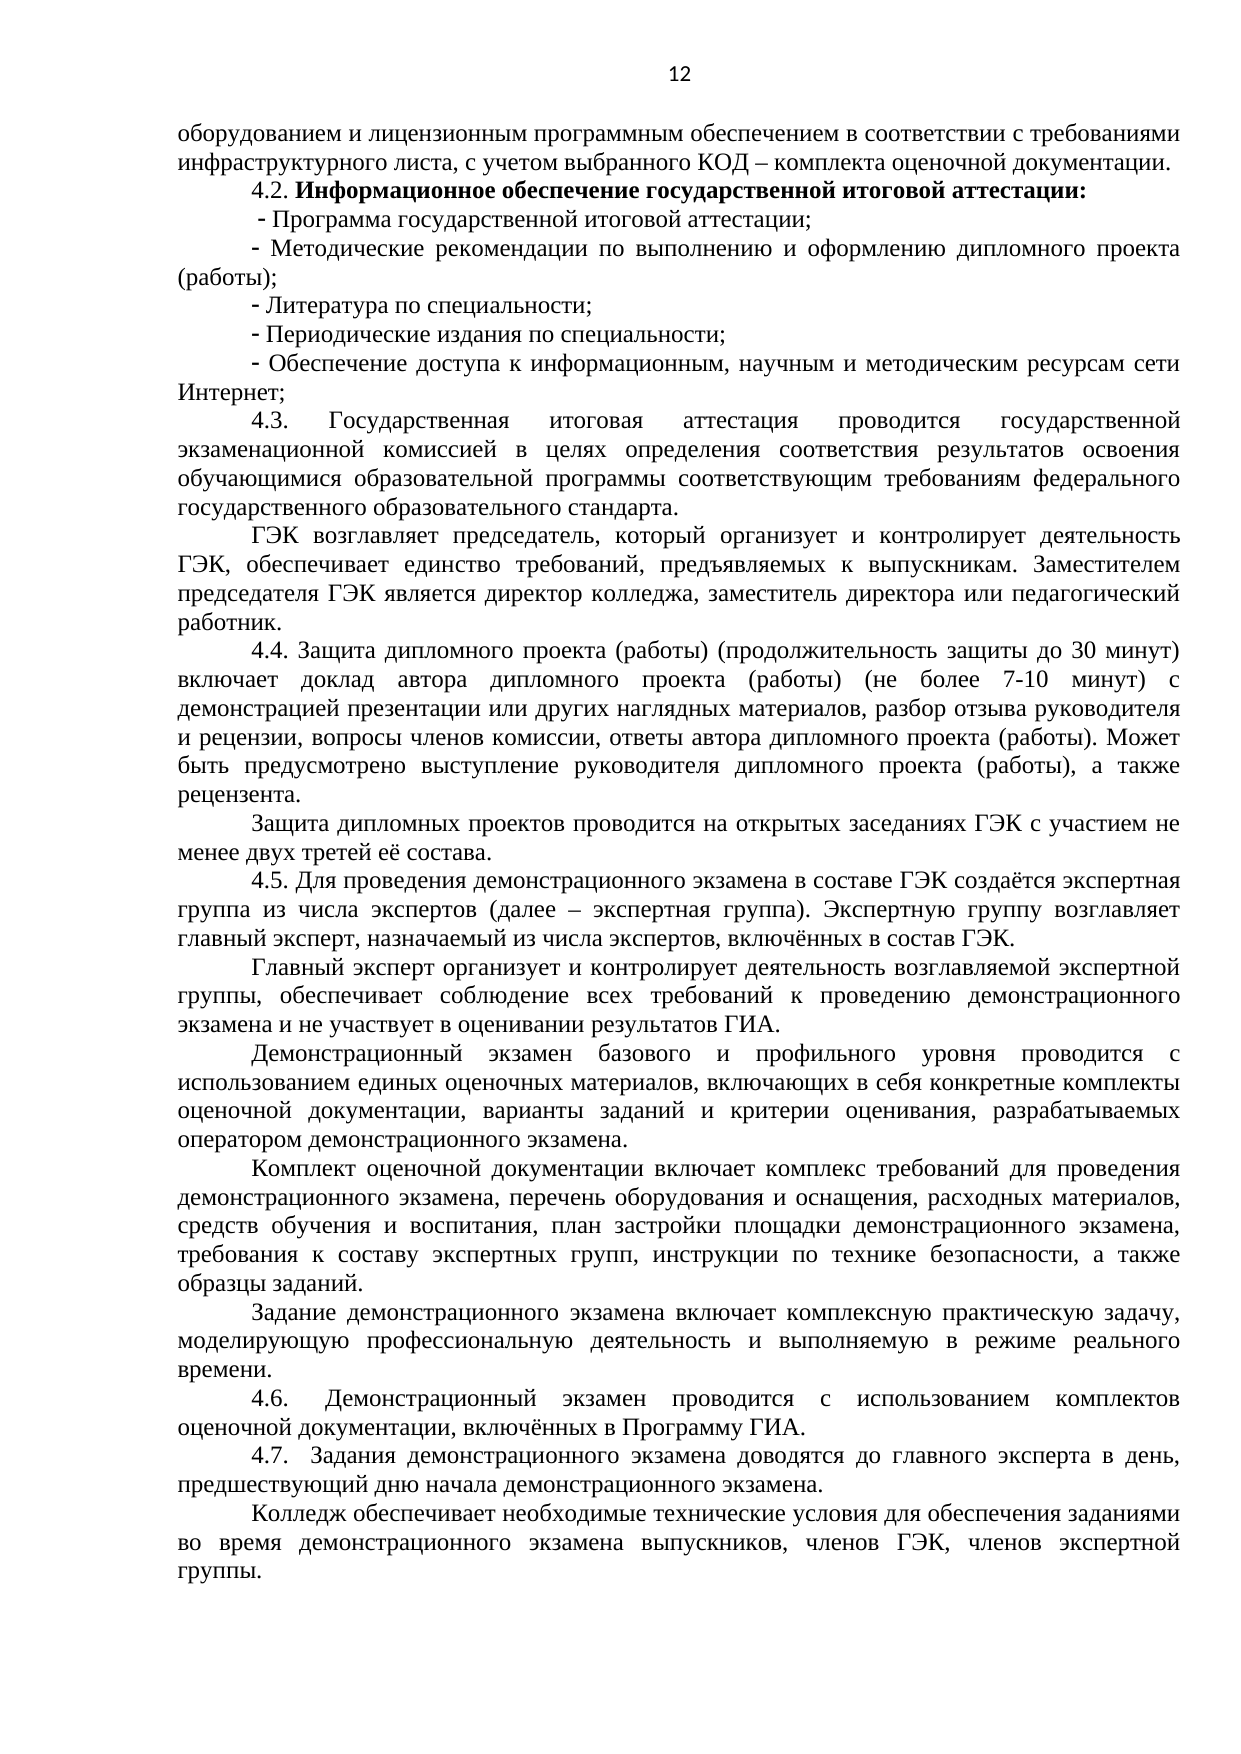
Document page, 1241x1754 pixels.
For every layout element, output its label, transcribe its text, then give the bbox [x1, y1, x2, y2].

text Периодические издания по специальности; [177, 319, 1181, 348]
list Главный эксперт организует и контролирует деятельность возглавляемой экспертной группы, обеспечивает соблюдение всех требований к проведению демонстрационного экзамена и не участвует в оценивании результатов ГИА. [177, 952, 1181, 1038]
list ГЭК возглавляет председатель, который организует и контролирует деятельность ГЭК, обеспечивает единство требований, предъявляемых к выпускникам. Заместителем председателя ГЭК является директор колледжа, заместитель директора или педагогический работник. [177, 521, 1181, 636]
text Программа государственной итоговой аттестации; [177, 204, 1181, 233]
text Обеспечение доступа к информационным, научным и методическим ресурсам сети Интернет; [177, 348, 1181, 406]
text 4.2. Информационное обеспечение государственной итоговой аттестации: [177, 176, 1181, 204]
list Демонстрационный экзамен проводится с использованием комплектов оценочной документации, включённых в Программу ГИА. [177, 1383, 1181, 1441]
text Литература по специальности; [177, 291, 1181, 319]
list Колледж обеспечивает необходимые технические условия для обеспечения заданиями во время демонстрационного экзамена выпускников, членов ГЭК, членов экспертной группы. [177, 1498, 1181, 1584]
text 4.5. Для проведения демонстрационного экзамена в составе ГЭК создаётся экспертная группа из числа экспертов (далее – экспертная группа). Экспертную группу возглавляет главный эксперт, назначаемый из числа экспертов, включённых в состав ГЭК. [177, 866, 1181, 952]
list Защита дипломных проектов проводится на открытых заседаниях ГЭК с участием не менее двух третей её состава. [177, 808, 1181, 866]
list 4.4. Защита дипломного проекта (работы) (продолжительность защиты до 30 минут) включает доклад автора дипломного проекта (работы) (не более 7-10 минут) с демонстрацией презентации или других наглядных материалов, разбор отзыва руководителя и рецензии, вопросы членов комиссии, ответы автора дипломного проекта (работы). Может быть предусмотрено выступление руководителя дипломного проекта (работы), а также рецензента. [177, 636, 1181, 808]
text Комплект оценочной документации включает комплекс требований для проведения демонстрационного экзамена, перечень оборудования и оснащения, расходных материалов, средств обучения и воспитания, план застройки площадки демонстрационного экзамена, требования к составу экспертных групп, инструкции по технике безопасности, а также образцы заданий. [177, 1153, 1181, 1297]
list Задания демонстрационного экзамена доводятся до главного эксперта в день, предшествующий дню начала демонстрационного экзамена. [177, 1441, 1181, 1498]
text Демонстрационный экзамен базового и профильного уровня проводится с использованием единых оценочных материалов, включающих в себя конкретные комплекты оценочной документации, варианты заданий и критерии оценивания, разрабатываемых оператором демонстрационного экзамена. [177, 1038, 1181, 1153]
list Задание демонстрационного экзамена включает комплексную практическую задачу, моделирующую профессиональную деятельность и выполняемую в режиме реального времени. [177, 1297, 1181, 1383]
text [177, 118, 1181, 176]
text Методические рекомендации по выполнению и оформлению дипломного проекта (работы); [177, 233, 1181, 291]
text 4.3. Государственная итоговая аттестация проводится государственной экзаменационной комиссией в целях определения соответствия результатов освоения обучающимися образовательной программы соответствующим требованиям федерального государственного образовательного стандарта. [177, 406, 1181, 521]
